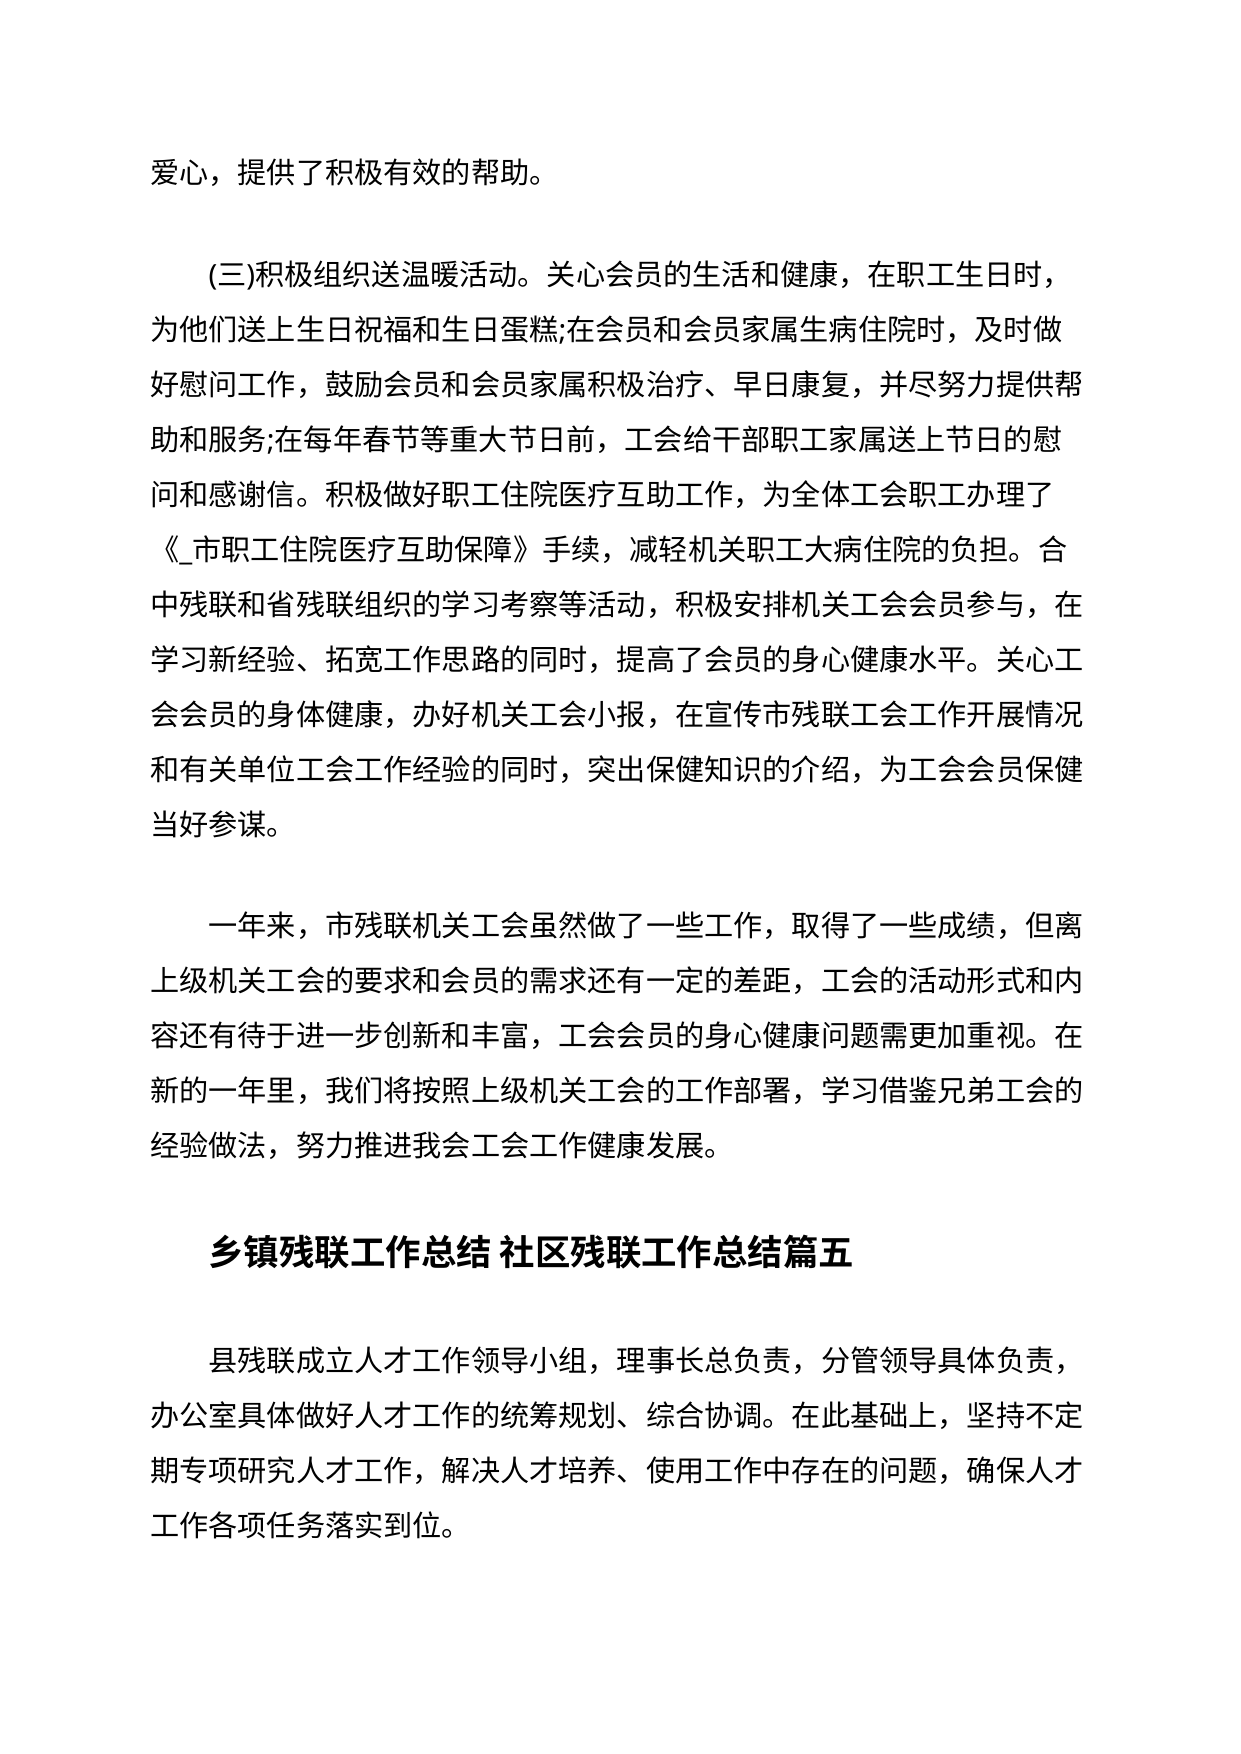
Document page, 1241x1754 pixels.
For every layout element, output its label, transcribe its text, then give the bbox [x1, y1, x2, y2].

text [150, 150, 1090, 192]
text 县残联成立人才工作领导小组，理事长总负责，分管领导具体负责，办公室具体做好人才工作的统筹规划、综合协调。在此基础上，坚持不定期专项研究人才工作，解决人才培养、使用工作中存在的问题，确保人才工作各项任务落实到位。 [150, 1338, 1090, 1545]
text 一年来，市残联机关工会虽然做了一些工作，取得了一些成绩，但离上级机关工会的要求和会员的需求还有一定的差距，工会的活动形式和内容还有待于进一步创新和丰富，工会会员的身心健康问题需更加重视。在新的一年里，我们将按照上级机关工会的工作部署，学习借鉴兄弟工会的经验做法，努力推进我会工会工作健康发展。 [150, 903, 1090, 1165]
text 乡镇残联工作总结 社区残联工作总结篇五 [150, 1224, 1090, 1276]
text (三)积极组织送温暖活动。关心会员的生活和健康，在职工生日时，为他们送上生日祝福和生日蛋糕;在会员和会员家属生病住院时，及时做好慰问工作，鼓励会员和会员家属积极治疗、早日康复，并尽努力提供帮助和服务;在每年春节等重大节日前，工会给干部职工家属送上节日的慰问和感谢信。积极做好职工住院医疗互助工作，为全体工会职工办理了《_市职工住院医疗互助保障》手续，减轻机关职工大病住院的负担。合中残联和省残联组织的学习考察等活动，积极安排机关工会会员参与，在学习新经验、拓宽工作思路的同时，提高了会员的身心健康水平。关心工会会员的身体健康，办好机关工会小报，在宣传市残联工会工作开展情况和有关单位工会工作经验的同时，突出保健知识的介绍，为工会会员保健当好参谋。 [150, 252, 1090, 843]
